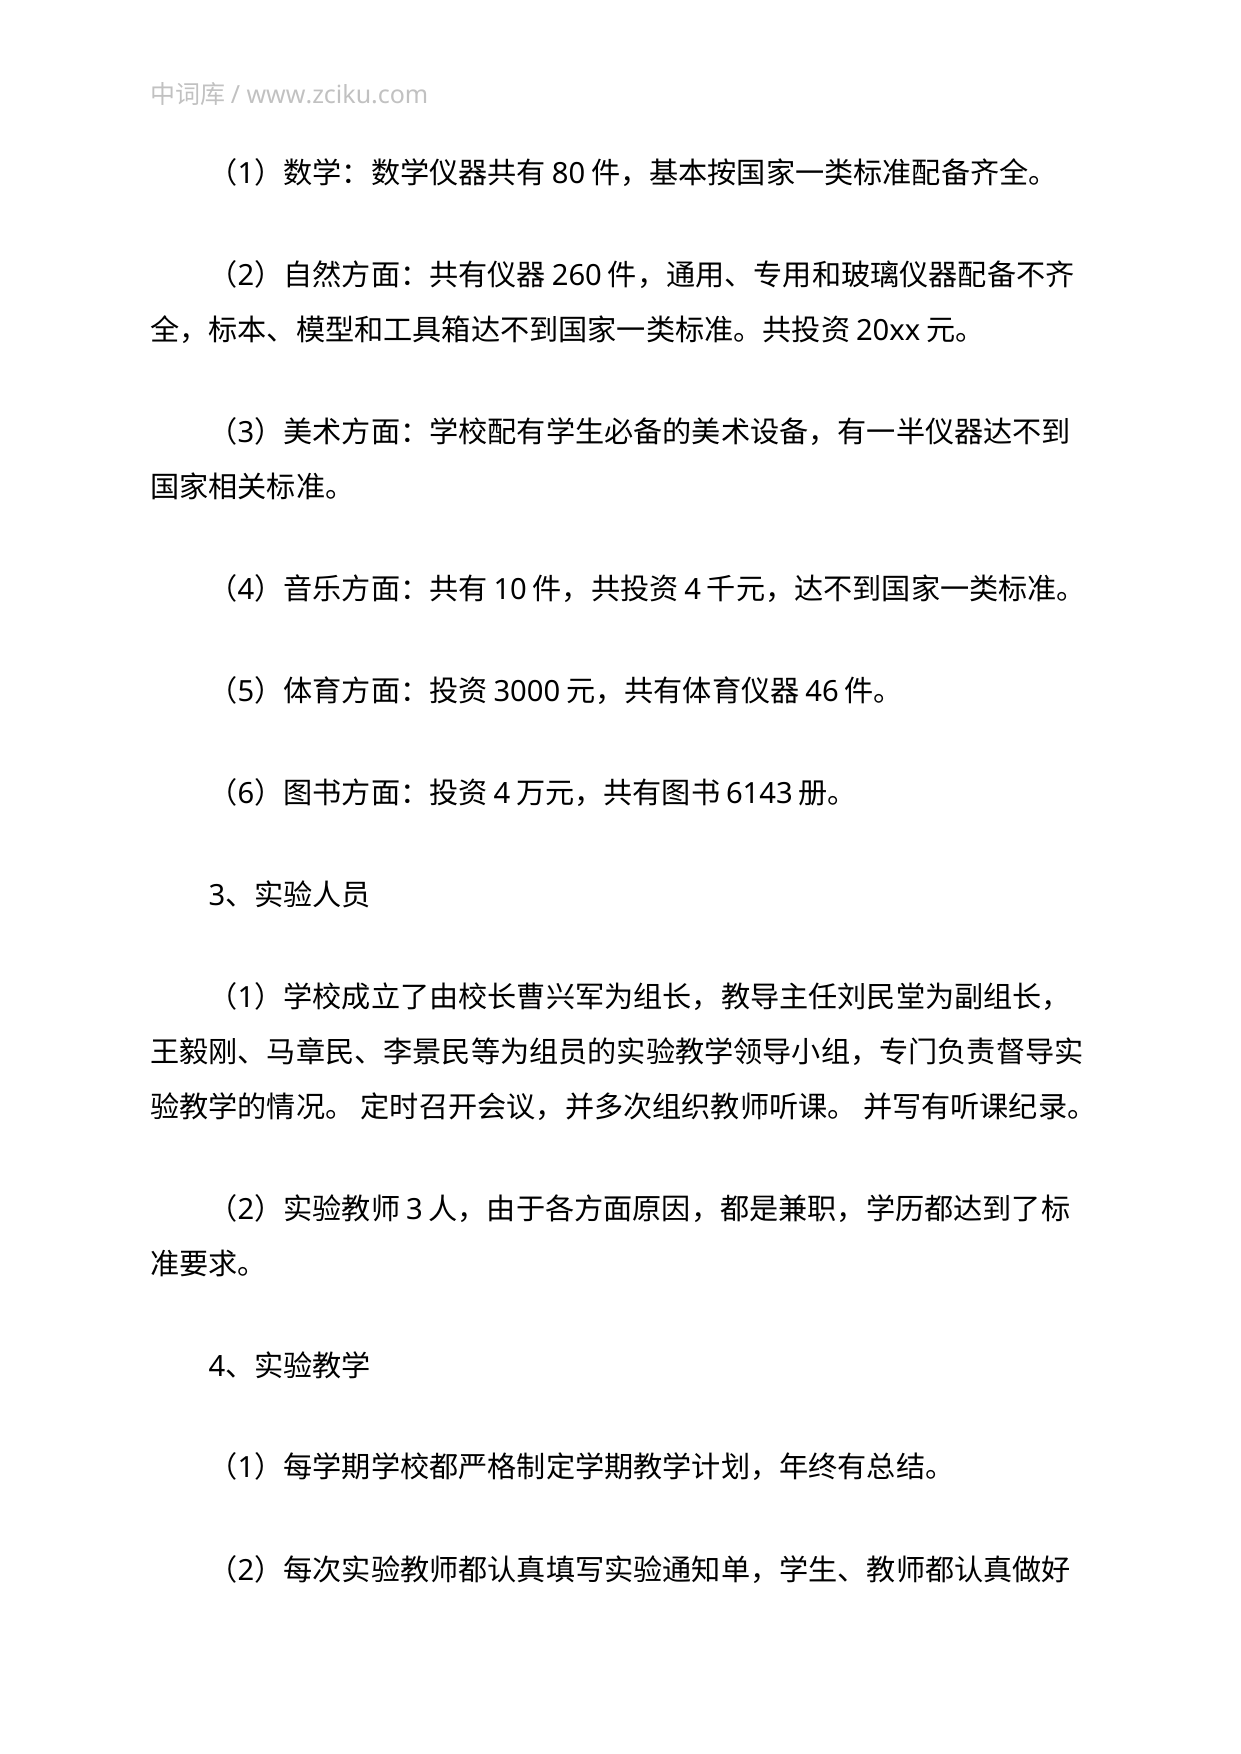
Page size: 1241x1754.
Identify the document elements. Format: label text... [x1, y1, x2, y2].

text 4、实验教学 [150, 1342, 1090, 1384]
text （1）每学期学校都严格制定学期教学计划，年终有总结。 [150, 1444, 1090, 1486]
text （3）美术方面：学校配有学生必备的美术设备，有一半仪器达不到国家相关标准。 [150, 409, 1090, 506]
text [150, 1546, 1090, 1588]
text （2）实验教师3人，由于各方面原因，都是兼职，学历都达到了标准要求。 [150, 1185, 1090, 1283]
text （5）体育方面：投资3000元，共有体育仪器46件。 [150, 668, 1090, 710]
text 3、实验人员 [150, 872, 1090, 914]
text （4）音乐方面：共有10件，共投资4千元，达不到国家一类标准。 [150, 566, 1090, 608]
text （1）数学：数学仪器共有80件，基本按国家一类标准配备齐全。 [150, 150, 1090, 192]
text （1）学校成立了由校长曹兴军为组长，教导主任刘民堂为副组长，王毅刚、马章民、李景民等为组员的实验教学领导小组，专门负责督导实验教学的情况。 定时召开会议，并多次组织教师听课。 并写有听课纪录。 [150, 974, 1090, 1126]
text （6）图书方面：投资4万元，共有图书6143册。 [150, 770, 1090, 812]
text （2）自然方面：共有仪器260件，通用、专用和玻璃仪器配备不齐全，标本、模型和工具箱达不到国家一类标准。共投资20xx元。 [150, 252, 1090, 349]
